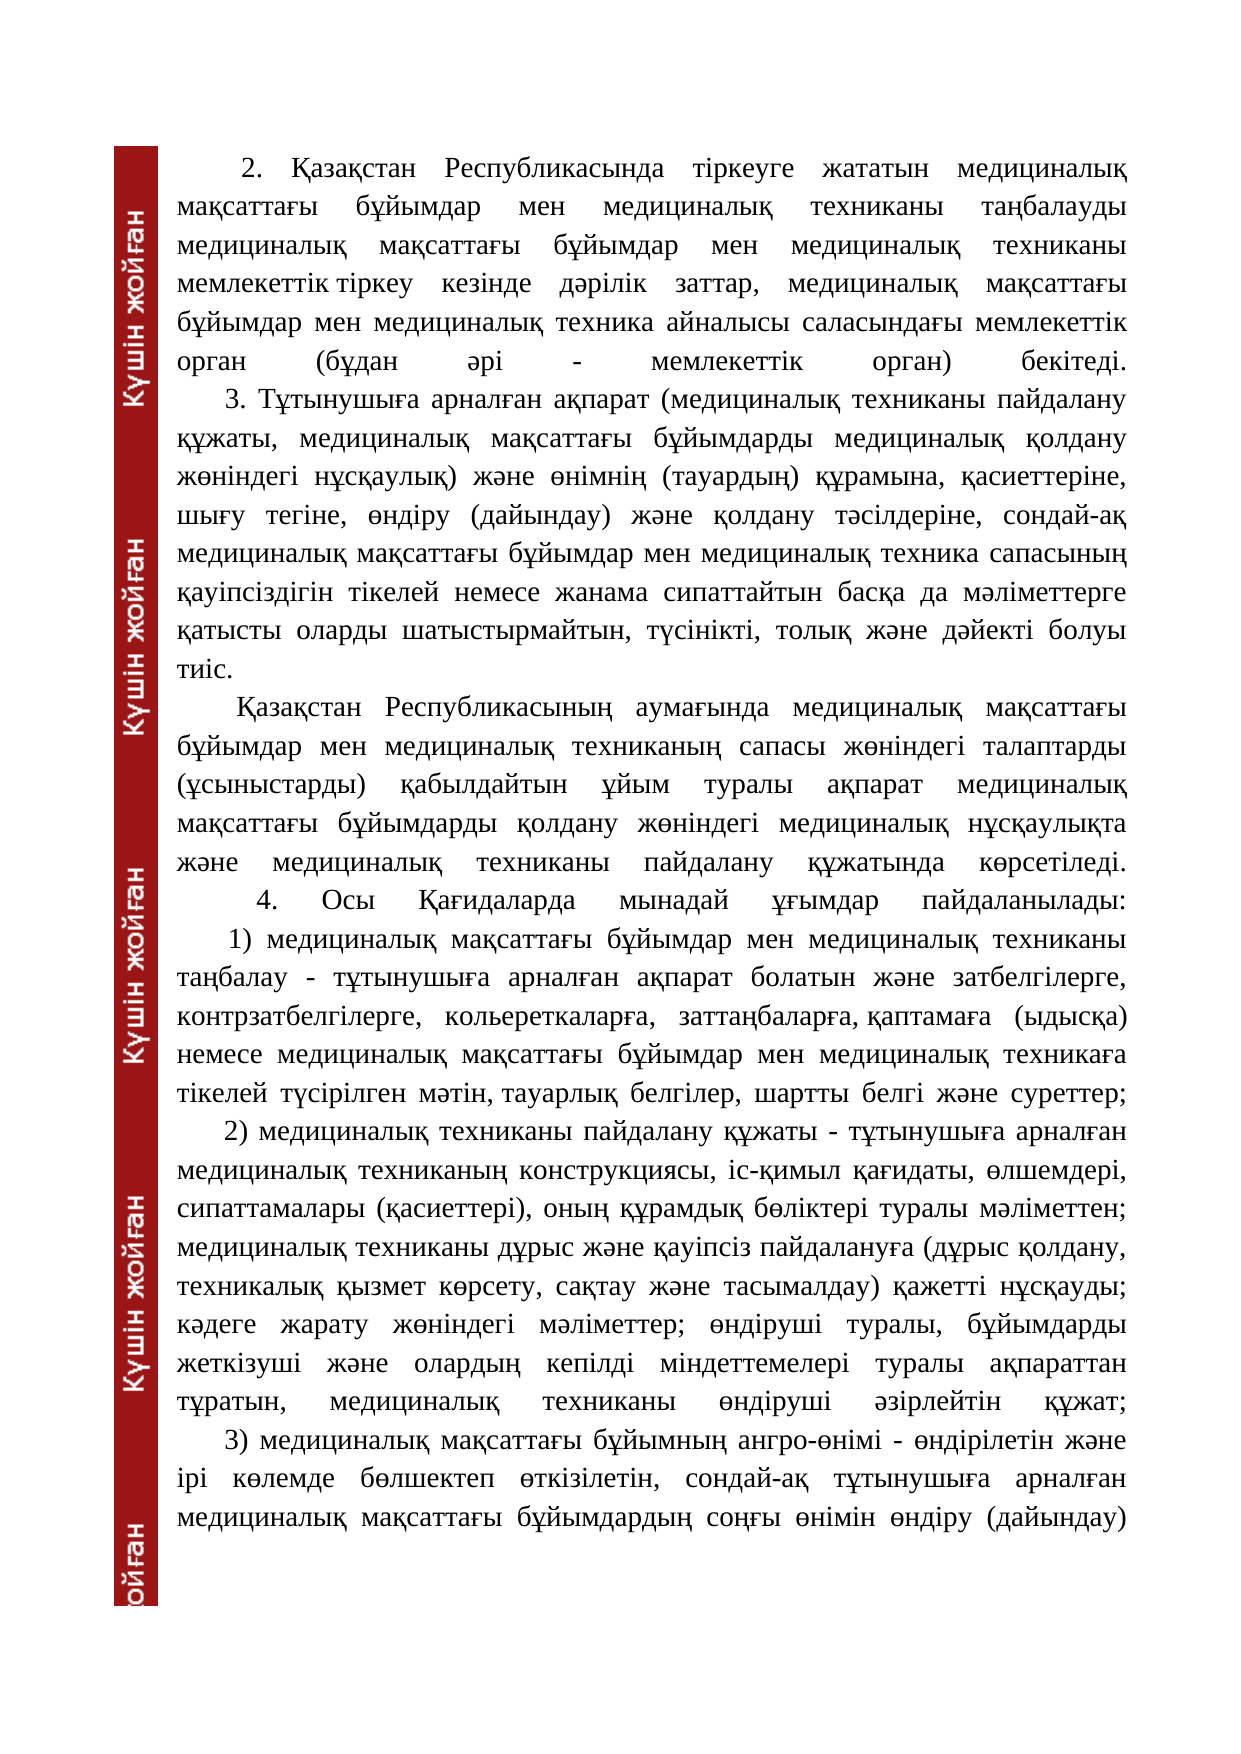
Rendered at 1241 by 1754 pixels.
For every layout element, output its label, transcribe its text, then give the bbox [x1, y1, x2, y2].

picture [114, 1532, 158, 1606]
picture [114, 146, 158, 150]
